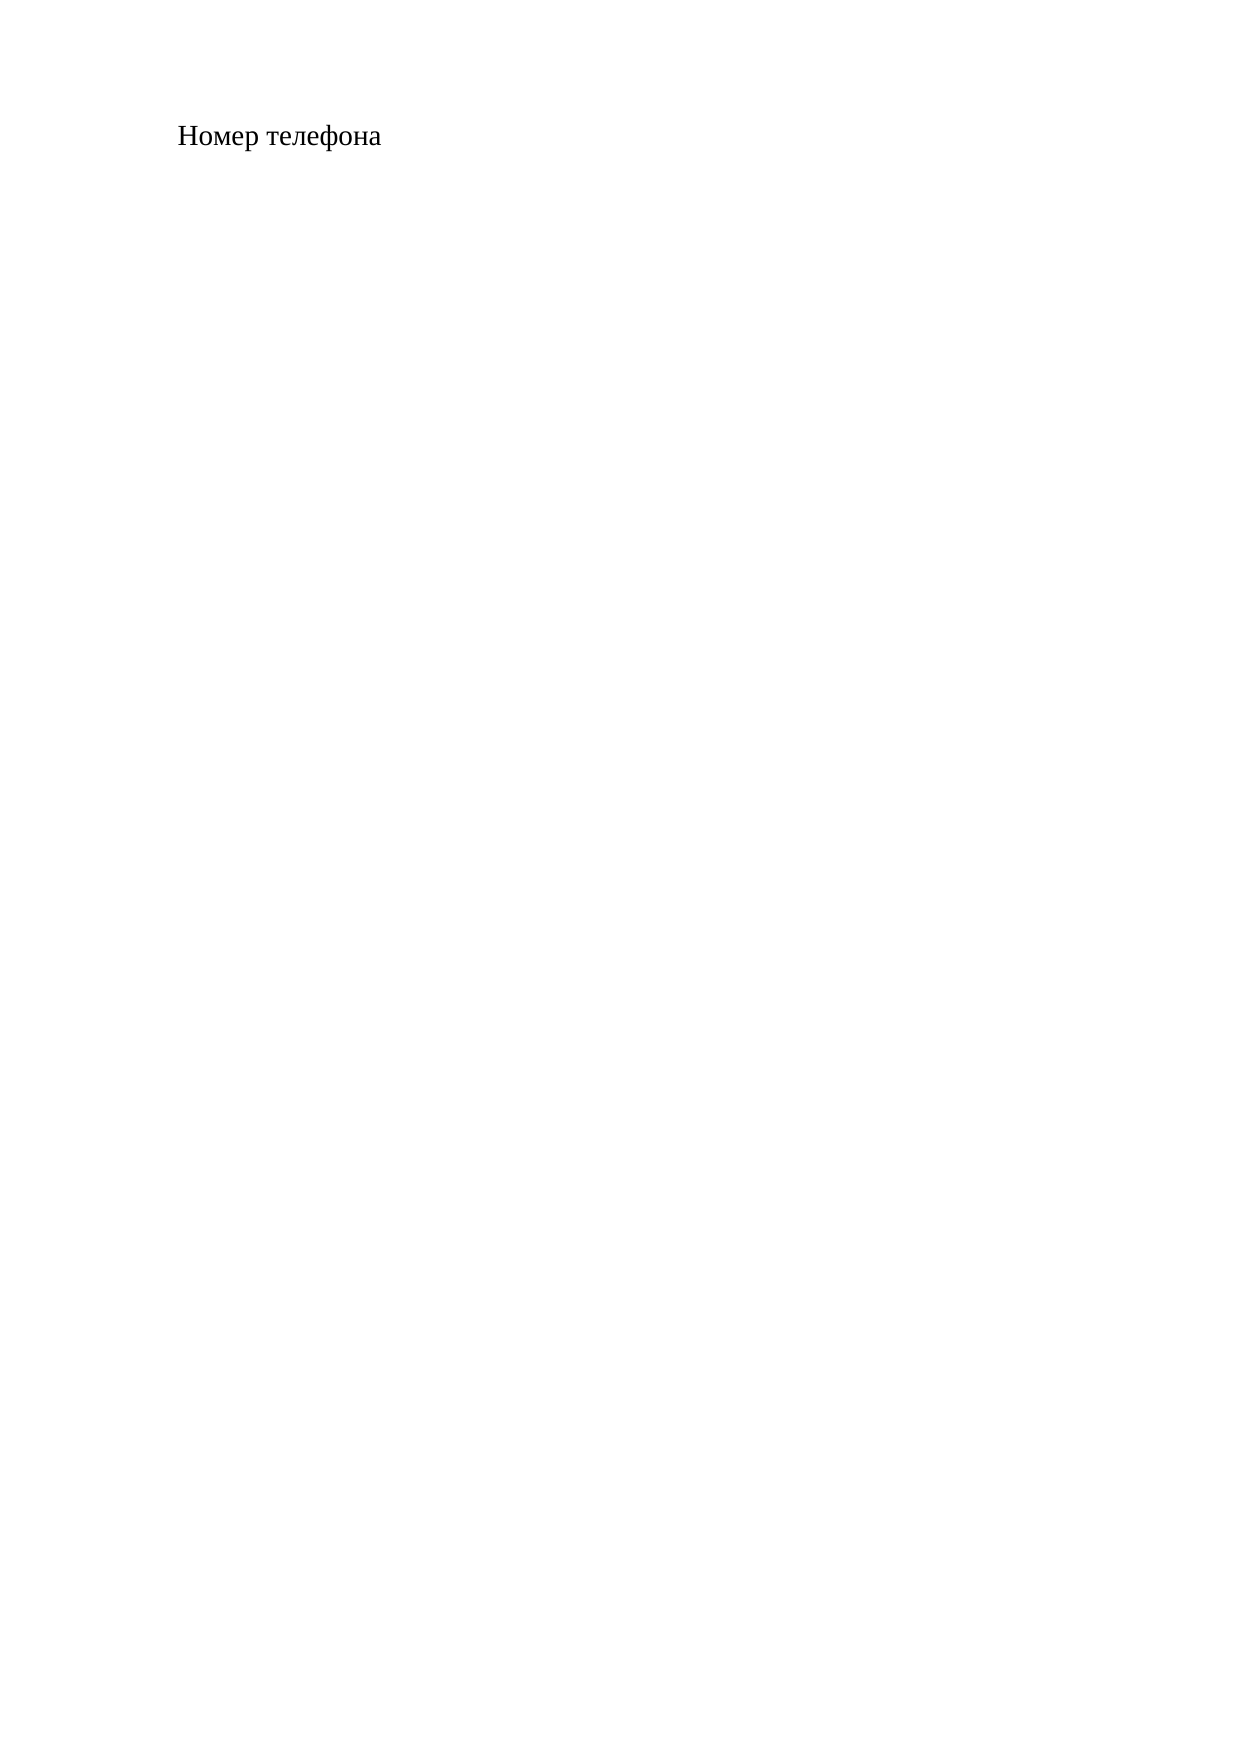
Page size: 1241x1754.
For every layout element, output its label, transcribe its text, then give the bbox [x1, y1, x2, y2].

text Номер телефона [177, 118, 1152, 152]
